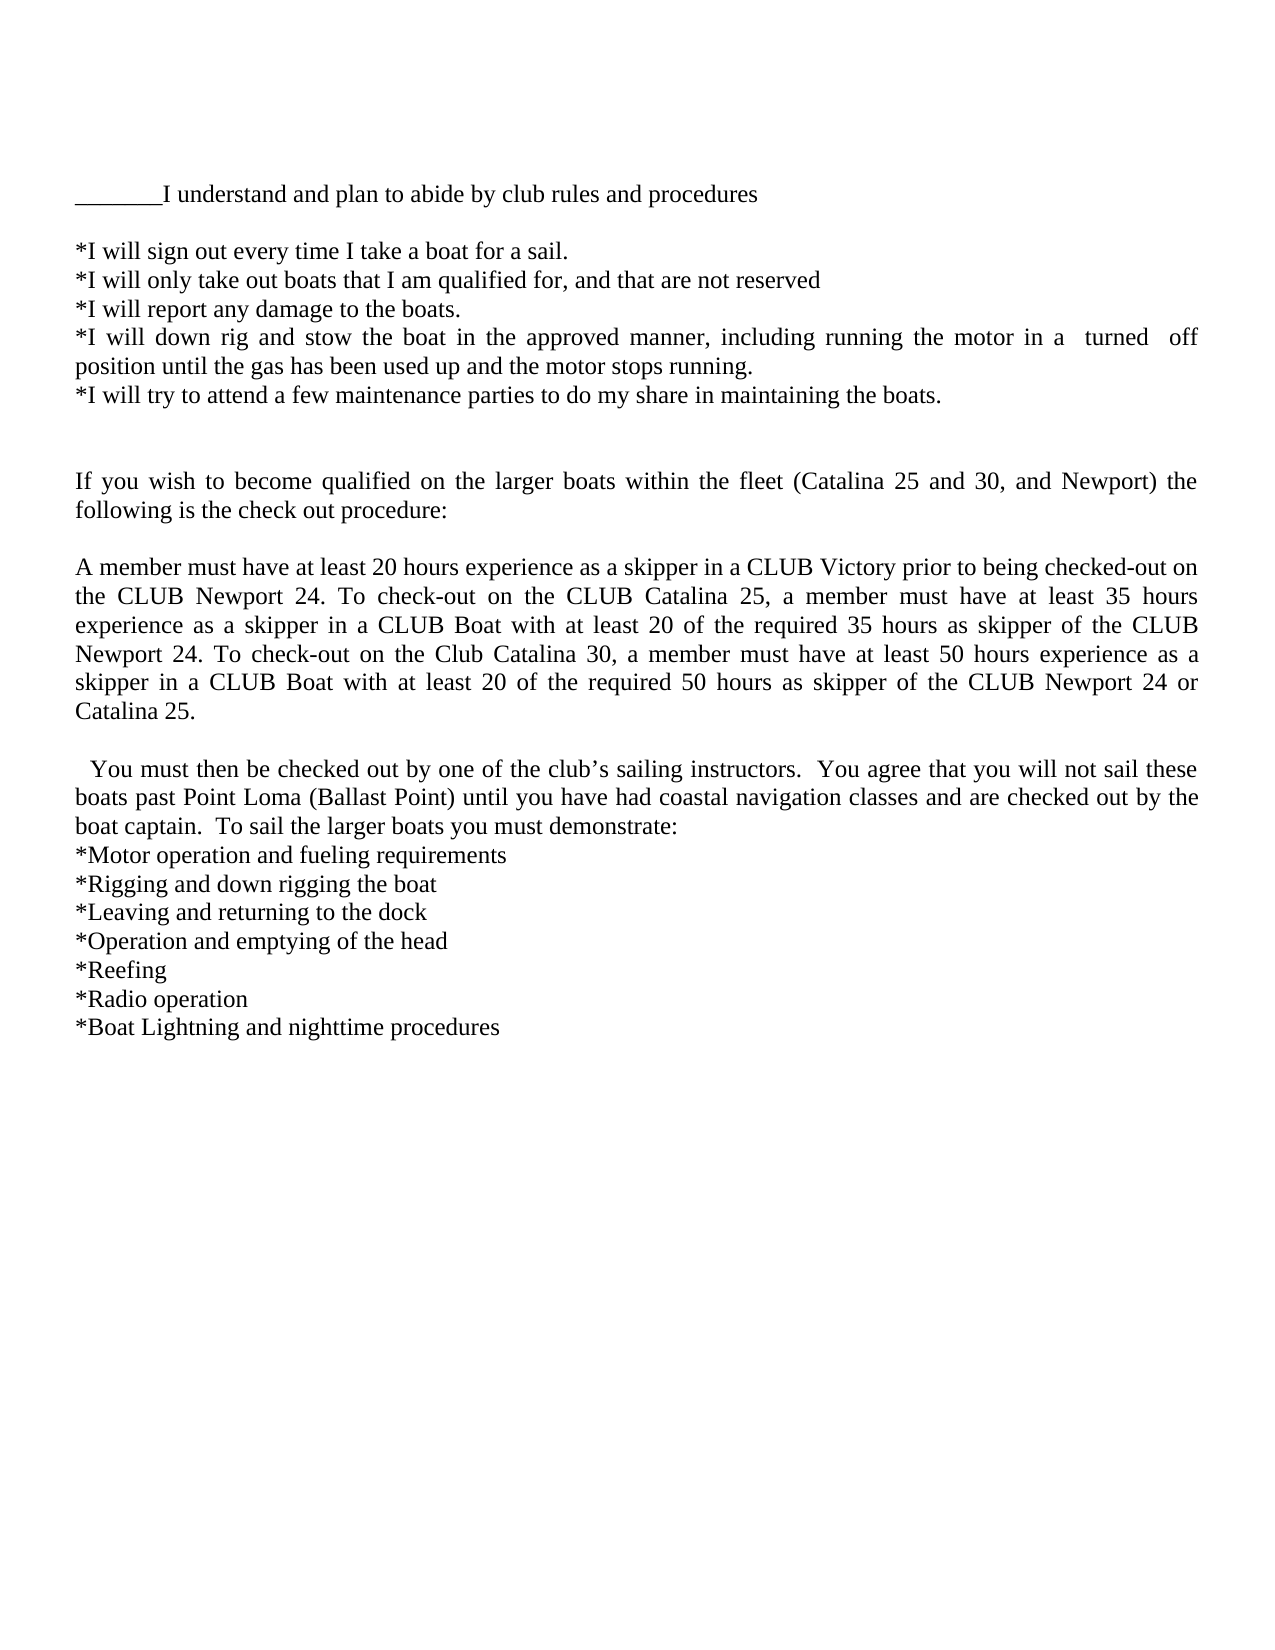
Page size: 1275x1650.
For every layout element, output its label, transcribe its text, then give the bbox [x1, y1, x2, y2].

text If you wish to become qualified on the larger boats within the fleet (Catalina 25 and 30, and Newport) the following is the check out procedure: [75, 466, 1200, 524]
text *Rigging and down rigging the boat [75, 869, 1200, 897]
text *Boat Lightning and nighttime procedures [75, 1012, 1200, 1041]
text *I will down rig and stow the boat in the approved manner, including running the motor in a turned off position until the gas has been used up and the motor stops running. [75, 322, 1200, 380]
text *Operation and emptying of the head [75, 926, 1200, 955]
text *Motor operation and fueling requirements [75, 840, 1200, 869]
text You must then be checked out by one of the club’s sailing instructors. You agree that you will not sail these boats past Point Loma (Ballast Point) until you have had coastal navigation classes and are checked out by the boat captain. To sail the larger boats you must demonstrate: [75, 754, 1200, 840]
text *Radio operation [75, 984, 1200, 1012]
text A member must have at least 20 hours experience as a skipper in a CLUB Victory prior to being checked-out on the CLUB Newport 24. To check-out on the CLUB Catalina 25, a member must have at least 35 hours experience as a skipper in a CLUB Boat with at least 20 of the required 35 hours as skipper of the CLUB Newport 24. To check-out on the Club Catalina 30, a member must have at least 50 hours experience as a skipper in a CLUB Boat with at least 20 of the required 50 hours as skipper of the CLUB Newport 24 or Catalina 25. [75, 552, 1200, 725]
text *I will try to attend a few maintenance parties to do my share in maintaining the boats. [75, 380, 1200, 409]
text *Reefing [75, 955, 1200, 984]
text *I will sign out every time I take a boat for a sail. [75, 236, 1200, 265]
text *Leaving and returning to the dock [75, 897, 1200, 926]
text _______I understand and plan to abide by club rules and procedures [75, 179, 1200, 207]
text *I will only take out boats that I am qualified for, and that are not reserved [75, 265, 1200, 294]
text *I will report any damage to the boats. [75, 294, 1200, 322]
